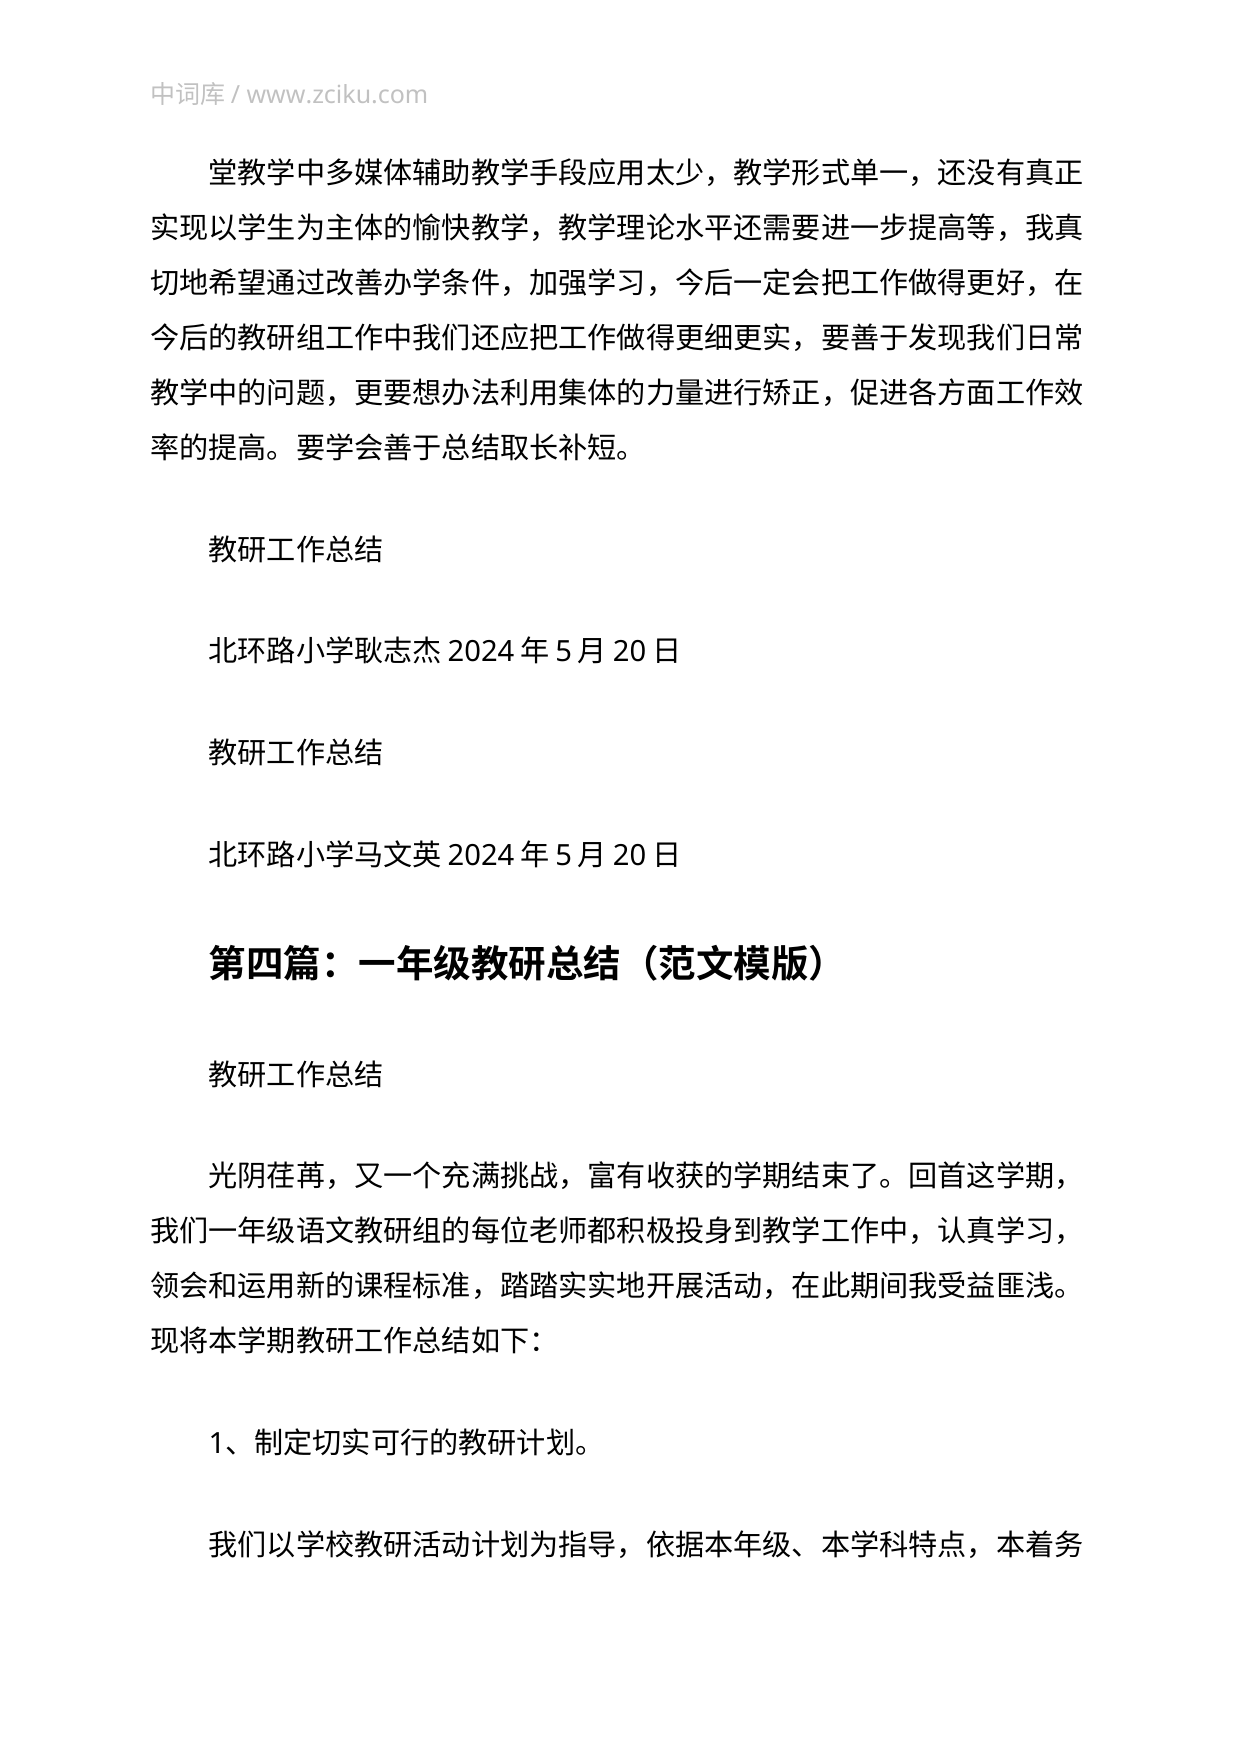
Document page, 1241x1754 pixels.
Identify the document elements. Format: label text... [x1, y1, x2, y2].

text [150, 1521, 1090, 1564]
text 教研工作总结 [150, 730, 1090, 772]
text 堂教学中多媒体辅助教学手段应用太少，教学形式单一，还没有真正实现以学生为主体的愉快教学，教学理论水平还需要进一步提高等，我真切地希望通过改善办学条件，加强学习，今后一定会把工作做得更好，在今后的教研组工作中我们还应把工作做得更细更实，要善于发现我们日常教学中的问题，更要想办法利用集体的力量进行矫正，促进各方面工作效率的提高。要学会善于总结取长补短。 [150, 150, 1090, 467]
text 1、制定切实可行的教研计划。 [150, 1419, 1090, 1462]
text 教研工作总结 [150, 1051, 1090, 1093]
text 第四篇：一年级教研总结（范文模版） [150, 934, 1090, 988]
text 北环路小学马文英2024年5月20日 [150, 832, 1090, 874]
text 光阴荏苒，又一个充满挑战，富有收获的学期结束了。回首这学期，我们一年级语文教研组的每位老师都积极投身到教学工作中，认真学习，领会和运用新的课程标准，踏踏实实地开展活动，在此期间我受益匪浅。现将本学期教研工作总结如下： [150, 1153, 1090, 1360]
text 北环路小学耿志杰2024年5月20日 [150, 628, 1090, 670]
text 教研工作总结 [150, 526, 1090, 568]
